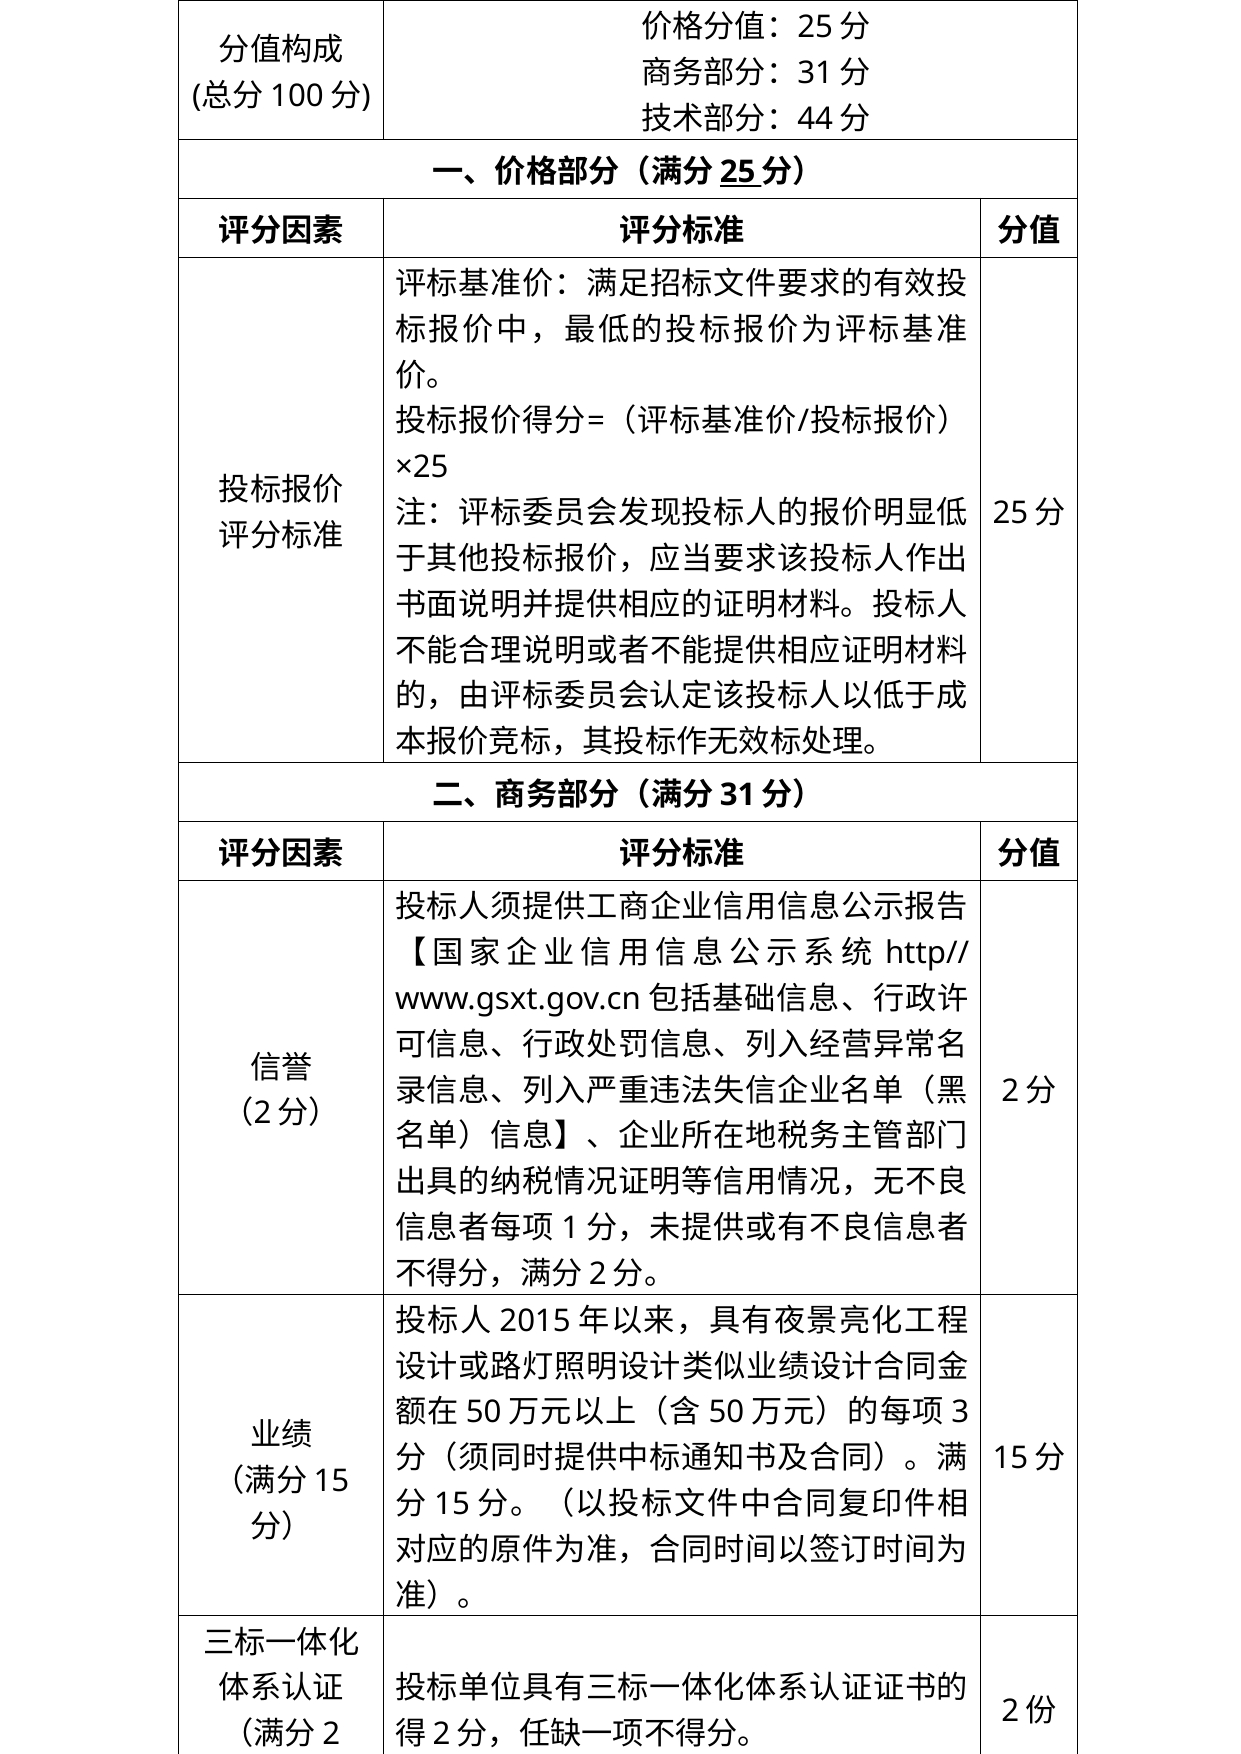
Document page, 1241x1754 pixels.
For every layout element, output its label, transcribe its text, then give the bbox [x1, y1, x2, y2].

table_cell 评分因素 [179, 199, 383, 257]
table_cell 投标人须提供工商企业信用信息公示报告【国家企业信用信息公示系统http//www.gsxt.gov.cn包括基础信息、行政许可信息、行政处罚信息、列入经营异常名录信息、列入严重违法失信企业名单（黑名单）信息】、企业所在地税务主管部门出具的纳税情况证明等信用情况，无不良信息者每项1分，未提供或有不良信息者不得分，满分2分。 [384, 881, 980, 1293]
table_cell 25分 [981, 258, 1077, 762]
table_header 价格分值：25分 商务部分：31分 技术部分：44分 [384, 1, 1077, 138]
table_header 分值构成 (总分100分) [179, 1, 383, 138]
table_cell 15分 [981, 1295, 1077, 1615]
table_cell 业绩 （满分15分） [179, 1295, 383, 1615]
table_cell 投标人2015年以来，具有夜景亮化工程设计或路灯照明设计类似业绩设计合同金额在50万元以上（含50万元）的每项3分（须同时提供中标通知书及合同）。满分15分。（以投标文件中合同复印件相对应的原件为准，合同时间以签订时间为准）。 [384, 1295, 980, 1615]
table_cell 评分标准 [384, 199, 980, 257]
table_cell 2份 [981, 1616, 1077, 1754]
table_cell 2分 [981, 881, 1077, 1293]
table_cell 分值 [981, 199, 1077, 257]
table_cell 评标基准价：满足招标文件要求的有效投标报价中，最低的投标报价为评标基准价。 投标报价得分=（评标基准价/投标报价）×25 注：评标委员会发现投标人的报价明显低于其他投标报价，应当要求该投标人作出书面说明并提供相应的证明材料。投标人不能合理说明或者不能提供相应证明材料的，由评标委员会认定该投标人以低于成本报价竞标，其投标作无效标处理。 [384, 258, 980, 762]
table_cell 一、价格部分（满分25分） [179, 140, 1077, 198]
table_cell 分值 [981, 822, 1077, 880]
table_cell 投标报价 评分标准 [179, 258, 383, 762]
table_cell 投标单位具有三标一体化体系认证证书的得2分，任缺一项不得分。 [384, 1616, 980, 1754]
table_cell 评分因素 [179, 822, 383, 880]
table_cell 三标一体化体系认证（满分2份） [179, 1616, 383, 1754]
table_cell 信誉 （2分） [179, 881, 383, 1293]
table_cell 二、商务部分（满分31分） [179, 763, 1077, 821]
table_cell 评分标准 [384, 822, 980, 880]
